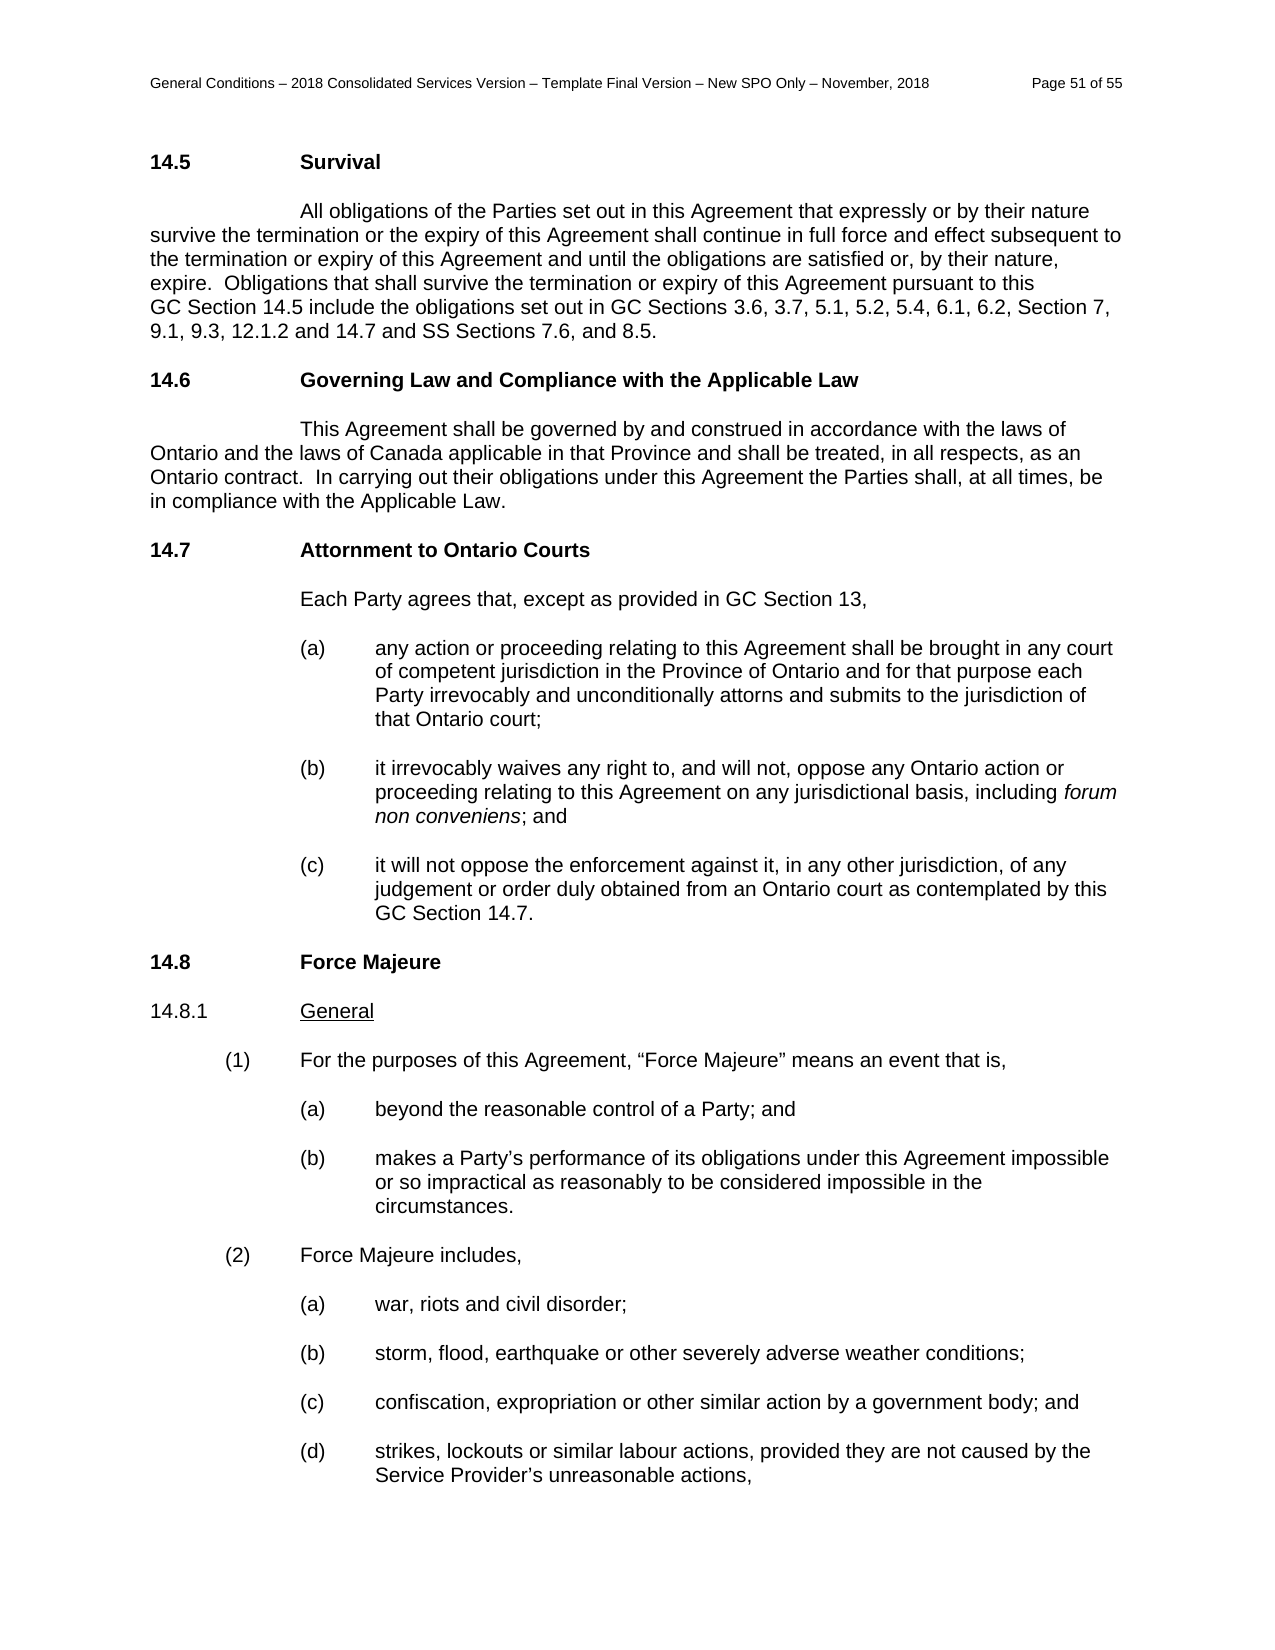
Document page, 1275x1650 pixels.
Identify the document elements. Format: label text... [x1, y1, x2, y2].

subtitle Attornment to Courts [150, 537, 1125, 561]
subtitle Survival [150, 150, 1125, 174]
subtitle beyond the reasonable control of a Party; and [300, 1097, 1125, 1121]
subtitle Force Majeure includes, [150, 1243, 1125, 1267]
subtitle any action or proceeding relating to this Agreement shall be brought in any court of competent jurisdiction in the Province of Ontario and for that purpose each Party irrevocably and unconditionally attorns and submits to the jurisdiction of that Ontario court; [300, 635, 1125, 731]
subtitle Force Majeure [150, 950, 1125, 974]
text Each Party agrees that, except as provided in GC Section 13, [150, 586, 1125, 610]
subtitle For the purposes of this Agreement, “Force Majeure” means an event that is, [150, 1048, 1125, 1072]
subtitle it irrevocably waives any right to, and will not, oppose any action or proceeding relating to this Agreement on any jurisdictional basis, including forum non conveniens; and [300, 756, 1125, 828]
subtitle strikes, lockouts or similar labour actions, provided they are not caused by the Service Provider’s unreasonable actions, [300, 1438, 1125, 1486]
subtitle General [150, 999, 1125, 1023]
subtitle makes a Party’s performance of its obligations under this Agreement impossible or so impractical as reasonably to be considered impossible in the circumstances. [300, 1146, 1125, 1218]
subtitle storm, flood, earthquake or other severely adverse weather conditions; [300, 1341, 1125, 1364]
subtitle it will not oppose the enforcement against it, in any other jurisdiction, of any judgement or order duly obtained from an court as contemplated by this GC Section 14.7. [300, 853, 1125, 925]
text This Agreement shall be governed by and construed in accordance with the laws of Ontario and the laws of Canada applicable in that Province and shall be treated, in all respects, as an Ontario contract. In carrying out their obligations under this Agreement the Parties shall, at all times, be in compliance with the Applicable Law. [150, 417, 1125, 512]
text All obligations of the Parties set out in this Agreement that expressly or by their nature survive the termination or the expiry of this Agreement shall continue in full force and effect subsequent to the termination or expiry of this Agreement and until the obligations are satisfied or, by their nature, expire. Obligations that shall survive the termination or expiry of this Agreement pursuant to this GC Section 14.5 include the obligations set out in GC Sections 3.6, 3.7, 5.1, 5.2, 5.4, 6.1, 6.2, Section 7, 9.1, 9.3, 12.1.2 and 14.7 and SS Sections 7.6, and 8.5. [150, 199, 1125, 343]
subtitle Governing Law and Compliance with the Applicable Law [150, 368, 1125, 392]
subtitle confiscation, expropriation or other similar action by a government body; and [300, 1389, 1125, 1413]
subtitle war, riots and civil disorder; [300, 1292, 1125, 1316]
